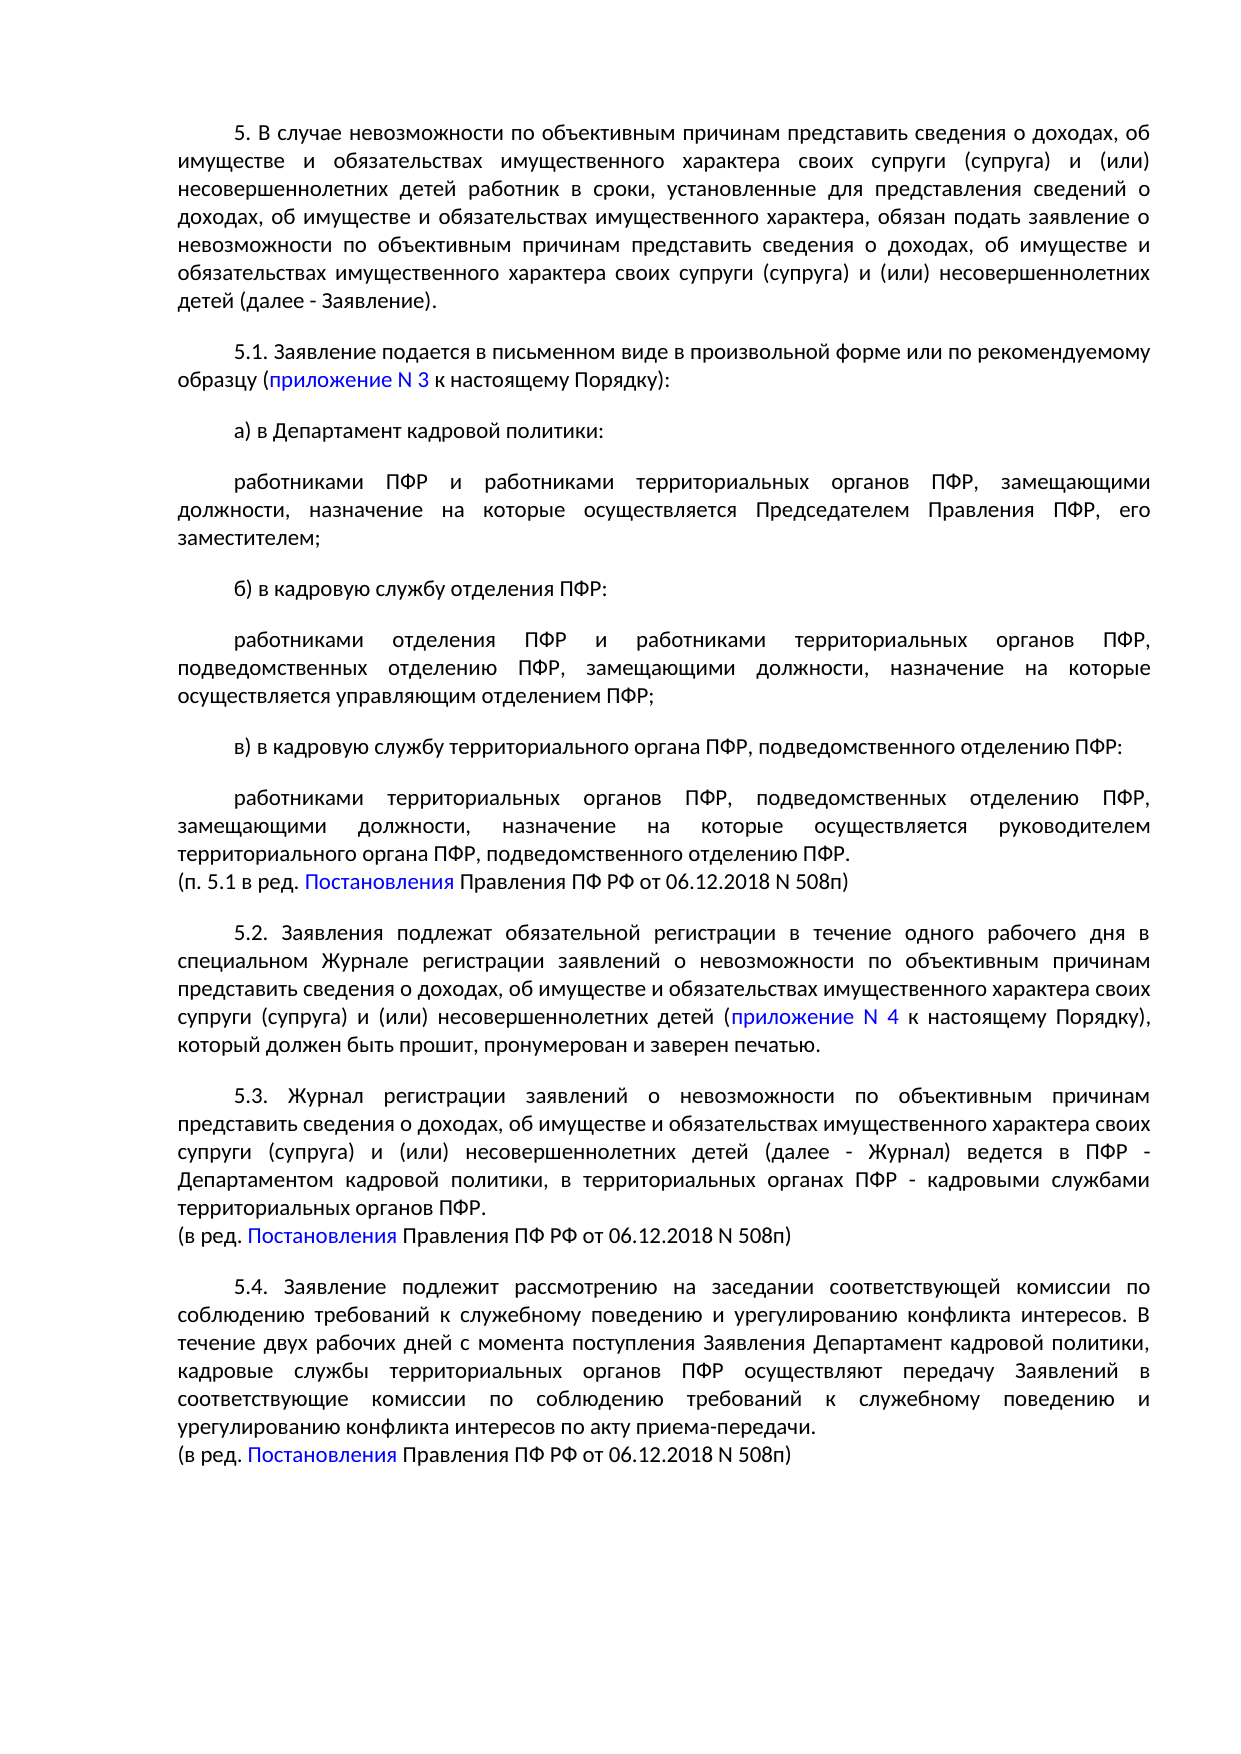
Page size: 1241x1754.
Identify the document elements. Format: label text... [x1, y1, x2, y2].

text 5. В случае невозможности по объективным причинам представить сведения о доходах, об имуществе и обязательствах имущественного характера своих супруги (супруга) и (или) несовершеннолетних детей работник в сроки, установленные для представления сведений о доходах, об имуществе и обязательствах имущественного характера, обязан подать заявление о невозможности по объективным причинам представить сведения о доходах, об имуществе и обязательствах имущественного характера своих супруги (супруга) и (или) несовершеннолетних детей (далее - Заявление). [177, 118, 1152, 314]
text 5.1. Заявление подается в письменном виде в произвольной форме или по рекомендуемому образцу (приложение N 3 к настоящему Порядку): [177, 337, 1152, 393]
text 5.3. Журнал регистрации заявлений о невозможности по объективным причинам представить сведения о доходах, об имуществе и обязательствах имущественного характера своих супруги (супруга) и (или) несовершеннолетних детей (далее - Журнал) ведется в ПФР - Департаментом кадровой политики, в территориальных органах ПФР - кадровыми службами территориальных органов ПФР. [177, 1081, 1152, 1221]
text а) в Департамент кадровой политики: [177, 416, 1152, 444]
text (в ред. Постановления Правления ПФ РФ от 06.12.2018 N 508п) [177, 1221, 1152, 1249]
text в) в кадровую службу территориального органа ПФР, подведомственного отделению ПФР: [177, 732, 1152, 760]
text (п. 5.1 в ред. Постановления Правления ПФ РФ от 06.12.2018 N 508п) [177, 867, 1152, 895]
text (в ред. Постановления Правления ПФ РФ от 06.12.2018 N 508п) [177, 1440, 1152, 1468]
text работниками ПФР и работниками территориальных органов ПФР, замещающими должности, назначение на которые осуществляется Председателем Правления ПФР, его заместителем; [177, 467, 1152, 551]
text работниками отделения ПФР и работниками территориальных органов ПФР, подведомственных отделению ПФР, замещающими должности, назначение на которые осуществляется управляющим отделением ПФР; [177, 625, 1152, 709]
text б) в кадровую службу отделения ПФР: [177, 574, 1152, 602]
text 5.2. Заявления подлежат обязательной регистрации в течение одного рабочего дня в специальном Журнале регистрации заявлений о невозможности по объективным причинам представить сведения о доходах, об имуществе и обязательствах имущественного характера своих супруги (супруга) и (или) несовершеннолетних детей (приложение N 4 к настоящему Порядку), который должен быть прошит, пронумерован и заверен печатью. [177, 918, 1152, 1058]
text работниками территориальных органов ПФР, подведомственных отделению ПФР, замещающими должности, назначение на которые осуществляется руководителем территориального органа ПФР, подведомственного отделению ПФР. [177, 783, 1152, 867]
text 5.4. Заявление подлежит рассмотрению на заседании соответствующей комиссии по соблюдению требований к служебному поведению и урегулированию конфликта интересов. В течение двух рабочих дней с момента поступления Заявления Департамент кадровой политики, кадровые службы территориальных органов ПФР осуществляют передачу Заявлений в соответствующие комиссии по соблюдению требований к служебному поведению и урегулированию конфликта интересов по акту приема-передачи. [177, 1272, 1152, 1440]
